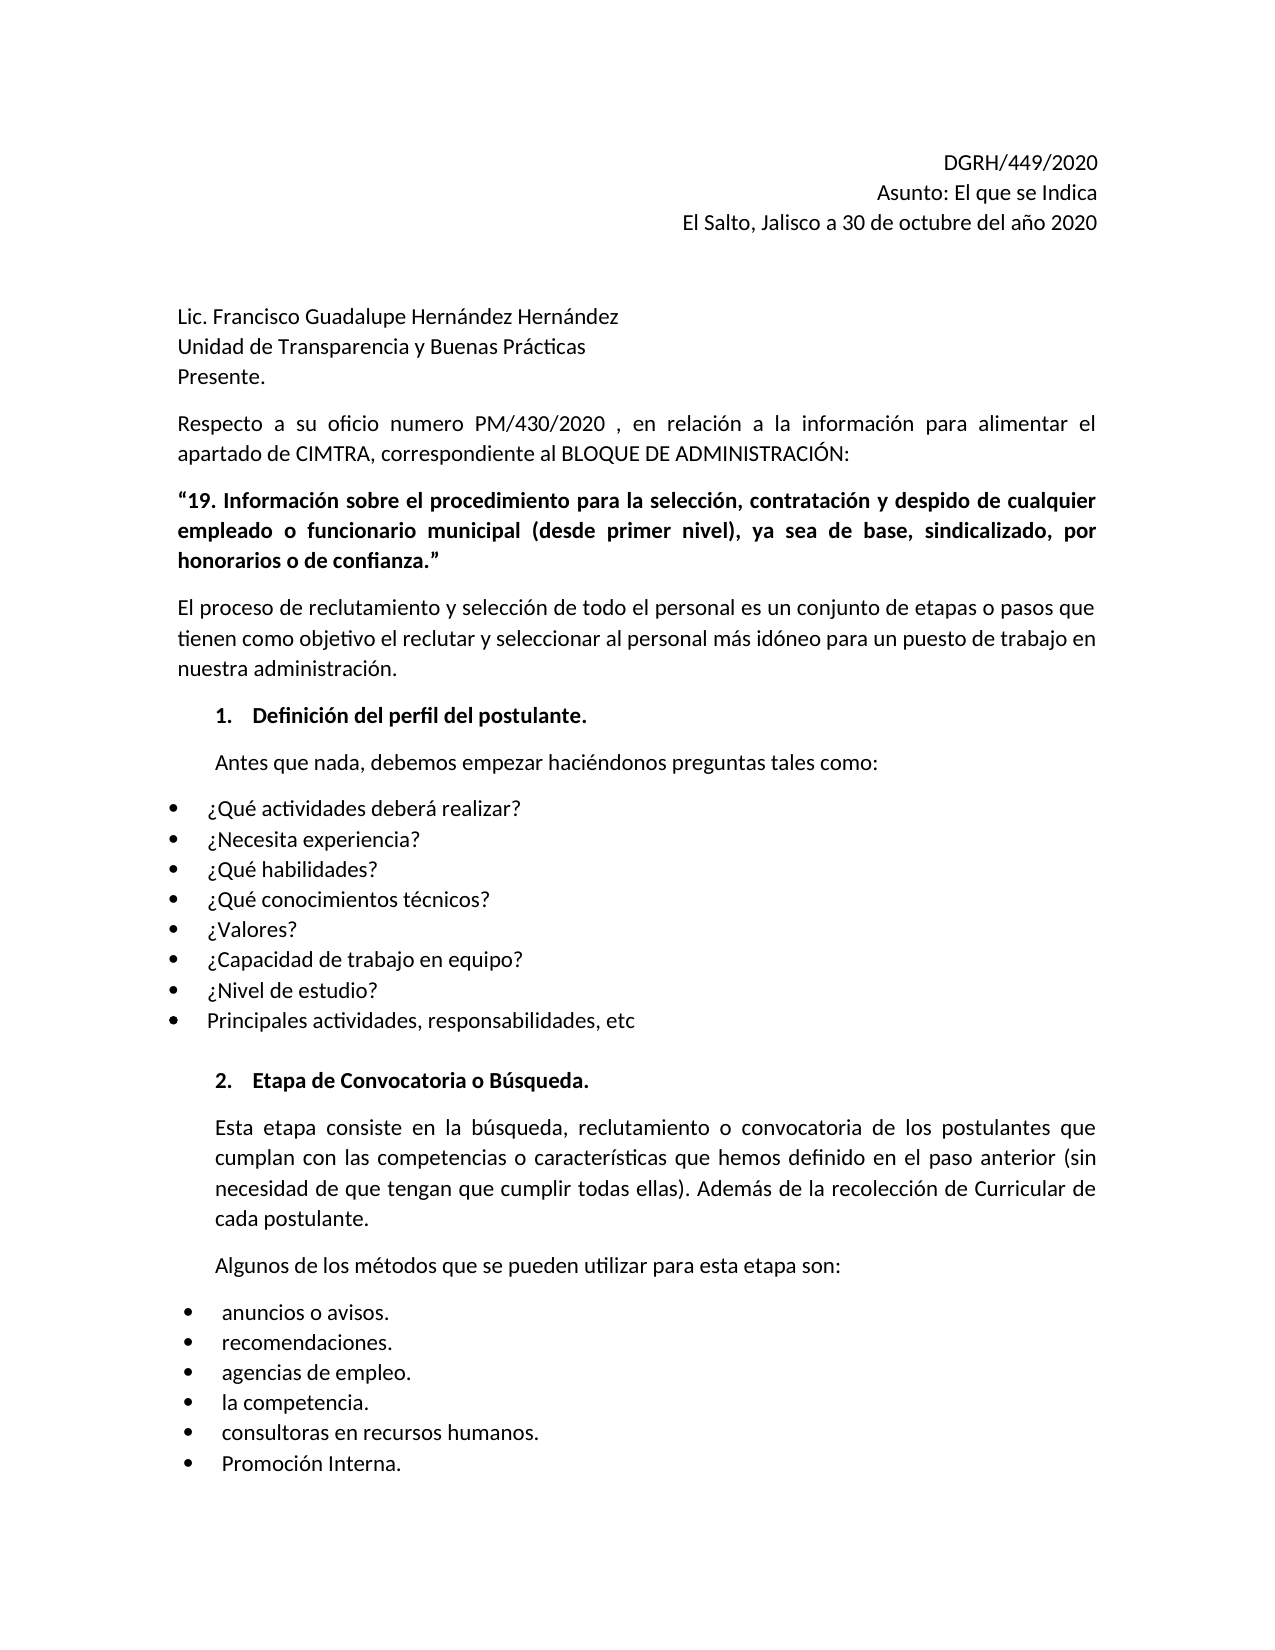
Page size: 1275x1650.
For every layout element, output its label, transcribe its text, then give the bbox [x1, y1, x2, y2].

list ¿Necesita experiencia? [169, 825, 1098, 853]
list Definición del perfil del postulante. [215, 701, 1098, 729]
list ¿Valores? [169, 915, 1098, 943]
list recomendaciones. [184, 1328, 1098, 1356]
list consultoras en recursos humanos. [184, 1418, 1098, 1446]
text DGRH/449/2020 Asunto: El que se Indica El Salto, Jalisco a 30 de octubre del año 2020 [177, 148, 1098, 236]
text Esta etapa consiste en la búsqueda, reclutamiento o convocatoria de los postulantes que cumplan con las competencias o características que hemos definido en el paso anterior (sin necesidad de que tengan que cumplir todas ellas). Además de la recolección de Curricular de cada postulante. [215, 1113, 1098, 1232]
list ¿Capacidad de trabajo en equipo? [169, 946, 1098, 973]
list anuncios o avisos. [184, 1298, 1098, 1326]
text Algunos de los métodos que se pueden utilizar para esta etapa son: [215, 1251, 1098, 1279]
text El proceso de reclutamiento y selección de todo el personal es un conjunto de etapas o pasos que tienen como objetivo el reclutar y seleccionar al personal más idóneo para un puesto de trabajo en nuestra administración. [177, 593, 1098, 682]
list la competencia. [184, 1388, 1098, 1416]
text Lic. Francisco Guadalupe Hernández Hernández Unidad de Transparencia y Buenas Prácticas Presente. [177, 302, 1098, 390]
list Promoción Interna. [184, 1449, 1098, 1477]
list ¿Qué conocimientos técnicos? [169, 885, 1098, 913]
text “19. Información sobre el procedimiento para la selección, contratación y despido de cualquier empleado o funcionario municipal (desde primer nivel), ya sea de base, sindicalizado, por honorarios o de confianza.” [177, 486, 1098, 574]
list Etapa de Convocatoria o Búsqueda. [215, 1066, 1098, 1094]
list ¿Nivel de estudio? [169, 976, 1098, 1004]
list ¿Qué habilidades? [169, 855, 1098, 883]
text Antes que nada, debemos empezar haciéndonos preguntas tales como: [215, 748, 1098, 776]
list Principales actividades, responsabilidades, etc [169, 1006, 1098, 1064]
list ¿Qué actividades deberá realizar? [169, 794, 1098, 822]
list agencias de empleo. [184, 1358, 1098, 1386]
text Respecto a su oficio numero PM/430/2020 , en relación a la información para alimentar el apartado de CIMTRA, correspondiente al BLOQUE DE ADMINISTRACIÓN: [177, 409, 1098, 467]
